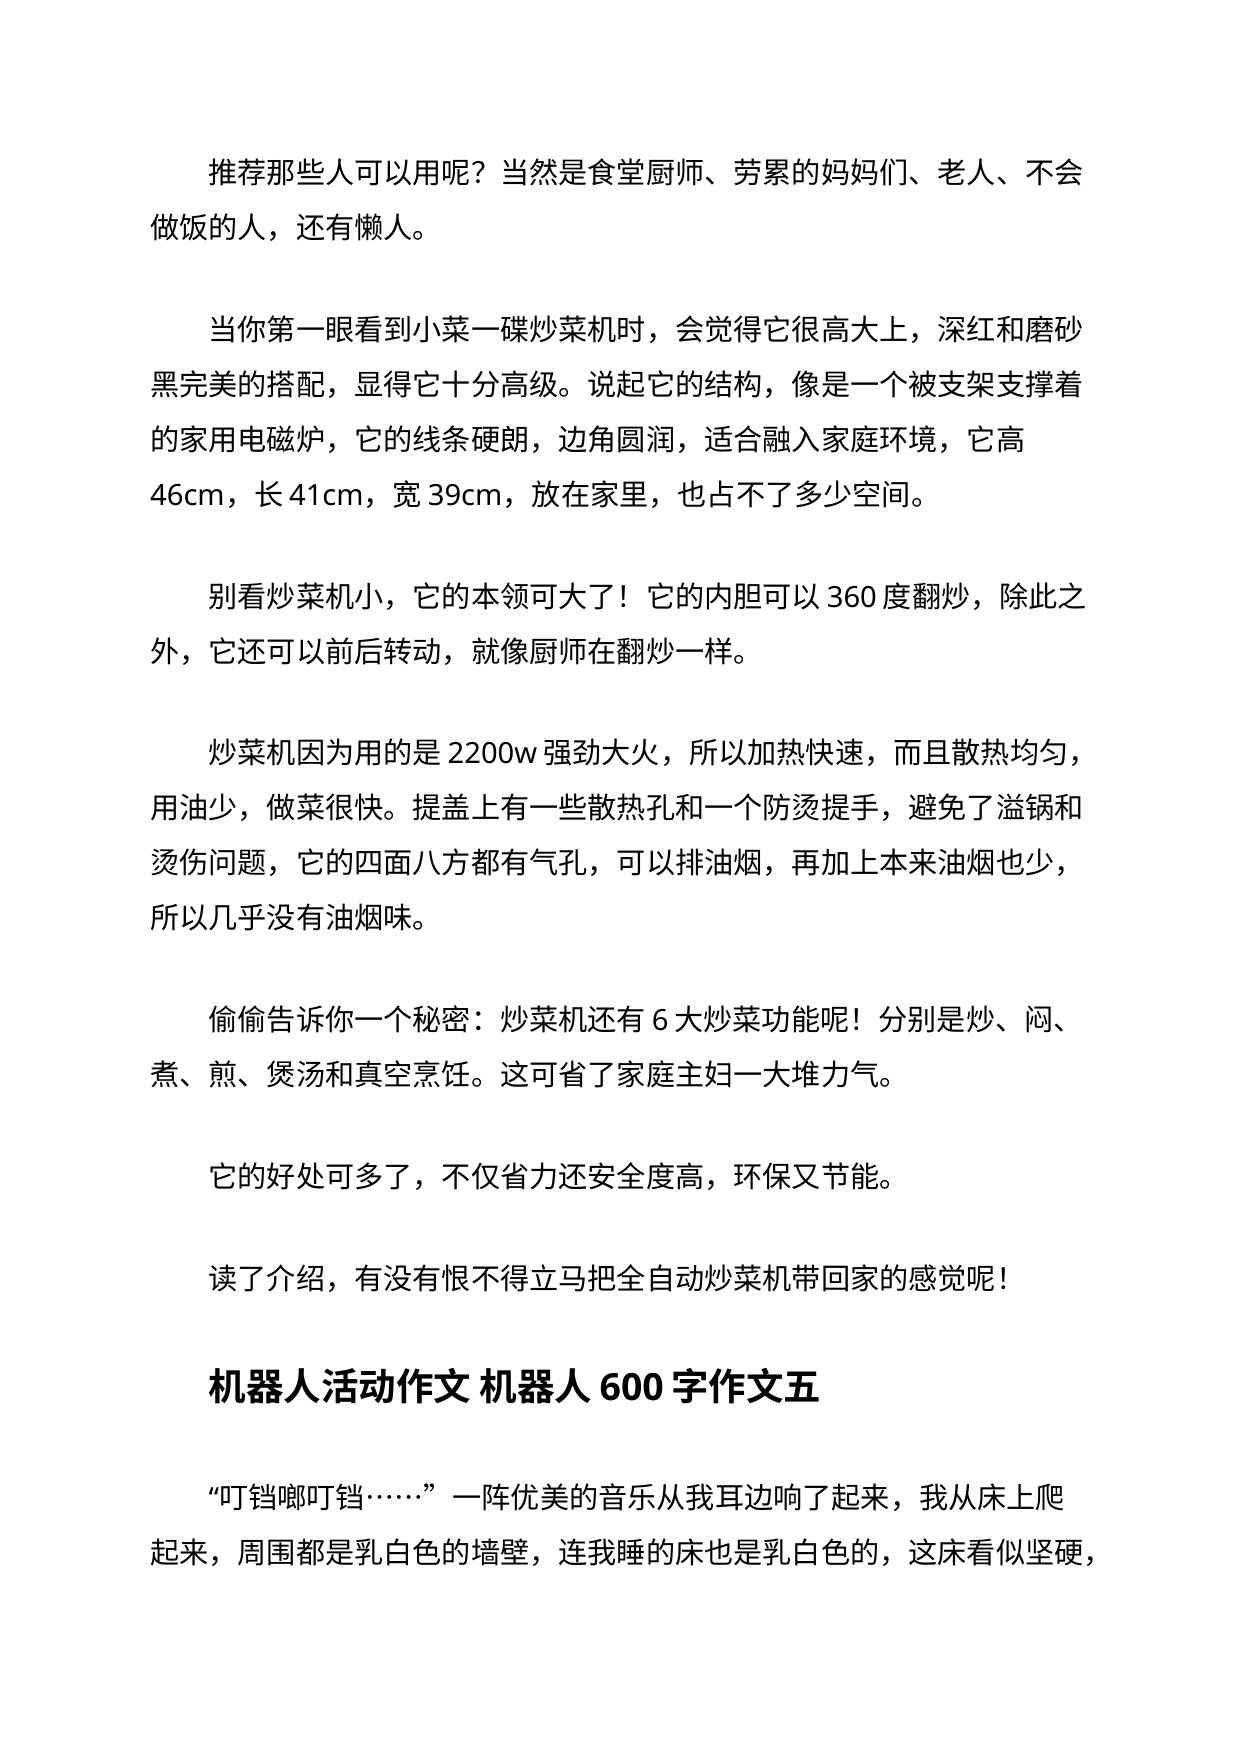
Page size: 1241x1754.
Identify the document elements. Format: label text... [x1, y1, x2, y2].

text 它的好处可多了，不仅省力还安全度高，环保又节能。 [150, 1153, 1090, 1196]
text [150, 1474, 1090, 1572]
text 当你第一眼看到小菜一碟炒菜机时，会觉得它很高大上，深红和磨砂黑完美的搭配，显得它十分高级。说起它的结构，像是一个被支架支撑着的家用电磁炉，它的线条硬朗，边角圆润，适合融入家庭环境，它高46cm，长41cm，宽39cm，放在家里，也占不了多少空间。 [150, 307, 1090, 514]
text 偷偷告诉你一个秘密：炒菜机还有6大炒菜功能呢！分别是炒、闷、煮、煎、煲汤和真空烹饪。这可省了家庭主妇一大堆力气。 [150, 997, 1090, 1094]
text 推荐那些人可以用呢？当然是食堂厨师、劳累的妈妈们、老人、不会做饭的人，还有懒人。 [150, 150, 1090, 247]
text 别看炒菜机小，它的本领可大了！它的内胆可以360度翻炒，除此之外，它还可以前后转动，就像厨师在翻炒一样。 [150, 573, 1090, 671]
text 读了介绍，有没有恨不得立马把全自动炒菜机带回家的感觉呢！ [150, 1255, 1090, 1297]
text 机器人活动作文 机器人600字作文五 [150, 1357, 1090, 1411]
text 炒菜机因为用的是2200w强劲大火，所以加热快速，而且散热均匀，用油少，做菜很快。提盖上有一些散热孔和一个防烫提手，避免了溢锅和烫伤问题，它的四面八方都有气孔，可以排油烟，再加上本来油烟也少，所以几乎没有油烟味。 [150, 730, 1090, 937]
